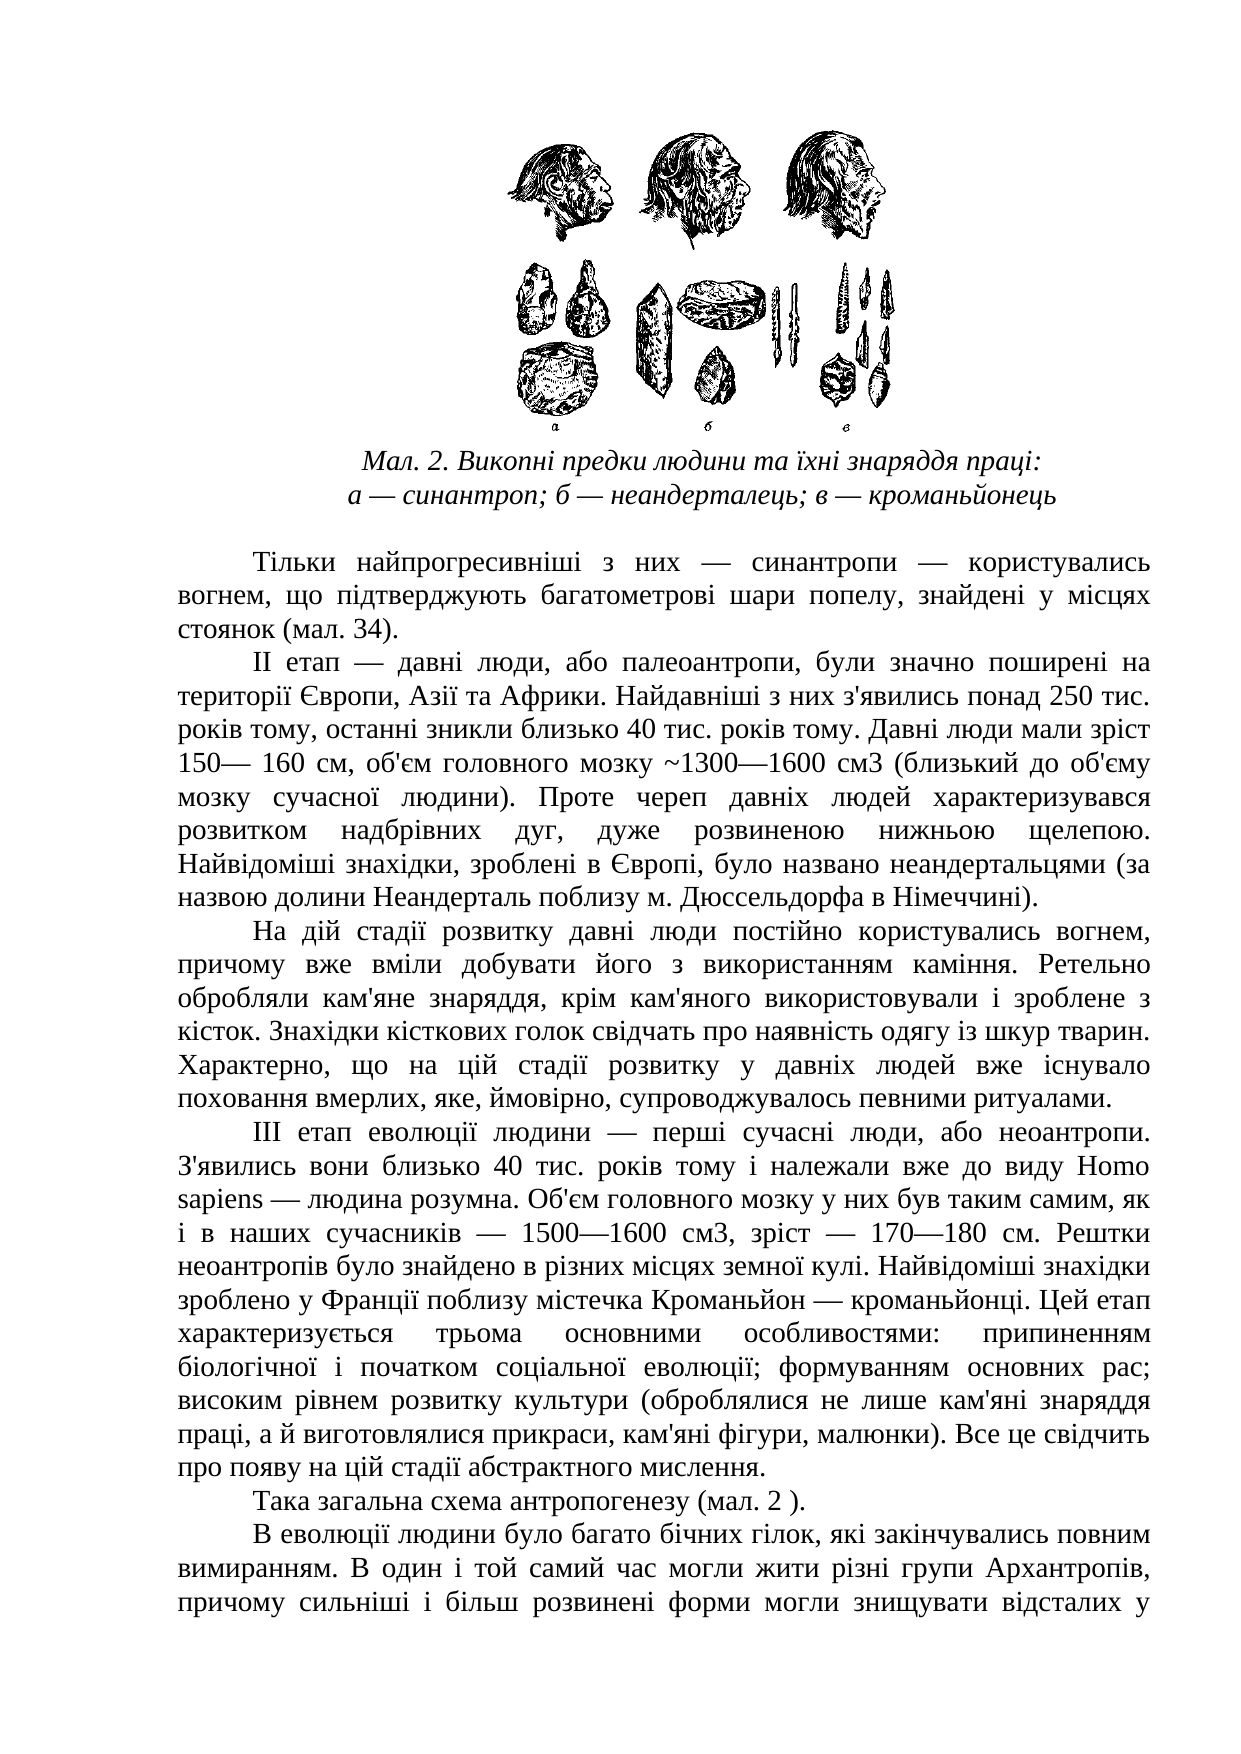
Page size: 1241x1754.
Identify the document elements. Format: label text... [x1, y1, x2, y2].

text Тільки найпрогресивніші з них — синантропи — користувались вогнем, що підтверджують багатометрові шари попелу, знайдені у місцях стоянок (мал. 34). [177, 544, 1152, 644]
text Мал. 2. Викопні предки людини та їхні знаряддя праці: [177, 443, 1152, 477]
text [177, 1517, 1152, 1617]
text На дій стадії розвитку давні люди постійно користувались вогнем, причому вже вміли добувати його з використанням каміння. Ретельно обробляли кам'яне знаряддя, крім кам'яного використовували і зроблене з кісток. Знахідки кісткових голок свідчать про наявність одягу із шкур тварин. Характерно, що на цій стадії розвитку у давніх людей вже існувало поховання вмерлих, яке, ймовірно, супроводжувалось певними ритуалами. [177, 913, 1152, 1114]
text III етап еволюції людини — перші сучасні люди, або неоантропи. З'явились вони близько 40 тис. років тому і належали вже до виду Homo sapiens — людина розумна. Об'єм головного мозку у них був таким самим, як і в наших сучасників — 1500—1600 см3, зріст — 170—180 см. Рештки неоантропів було знайдено в різних місцях земної кулі. Найвідоміші знахідки зроблено у Франції поблизу містечка Кроманьйон — кроманьйонці. Цей етап характеризується трьома основними особливостями: припиненням біологічної і початком соціальної еволюції; формуванням основних рас; високим рівнем розвитку культури (оброблялися не лише кам'яні знаряддя праці, а й виготовлялися прикраси, кам'яні фігури, малюнки). Все це свідчить про появу на цій стадії абстрактного мислення. [177, 1114, 1152, 1483]
text Така загальна схема антропогенезу (мал. 2 ). [177, 1483, 1152, 1517]
text II етап — давні люди, або палеоантропи, були значно поширені на території Європи, Азії та Африки. Найдавніші з них з'явились понад 250 тис. років тому, останні зникли близько 40 тис. років тому. Давні люди мали зріст 150— 160 см, об'єм головного мозку ~1300—1600 см3 (близький до об'єму мозку сучасної людини). Проте череп давніх людей характеризувався розвитком надбрівних дуг, дуже розвиненою нижньою щелепою. Найвідоміші знахідки, зроблені в Європі, було названо неандертальцями (за назвою долини Неандерталь поблизу м. Дюссельдорфа в Німеччині). [177, 644, 1152, 913]
text а — синантроп; б — неандерталець; в — кроманьйонець [177, 477, 1152, 510]
picture [494, 118, 910, 444]
